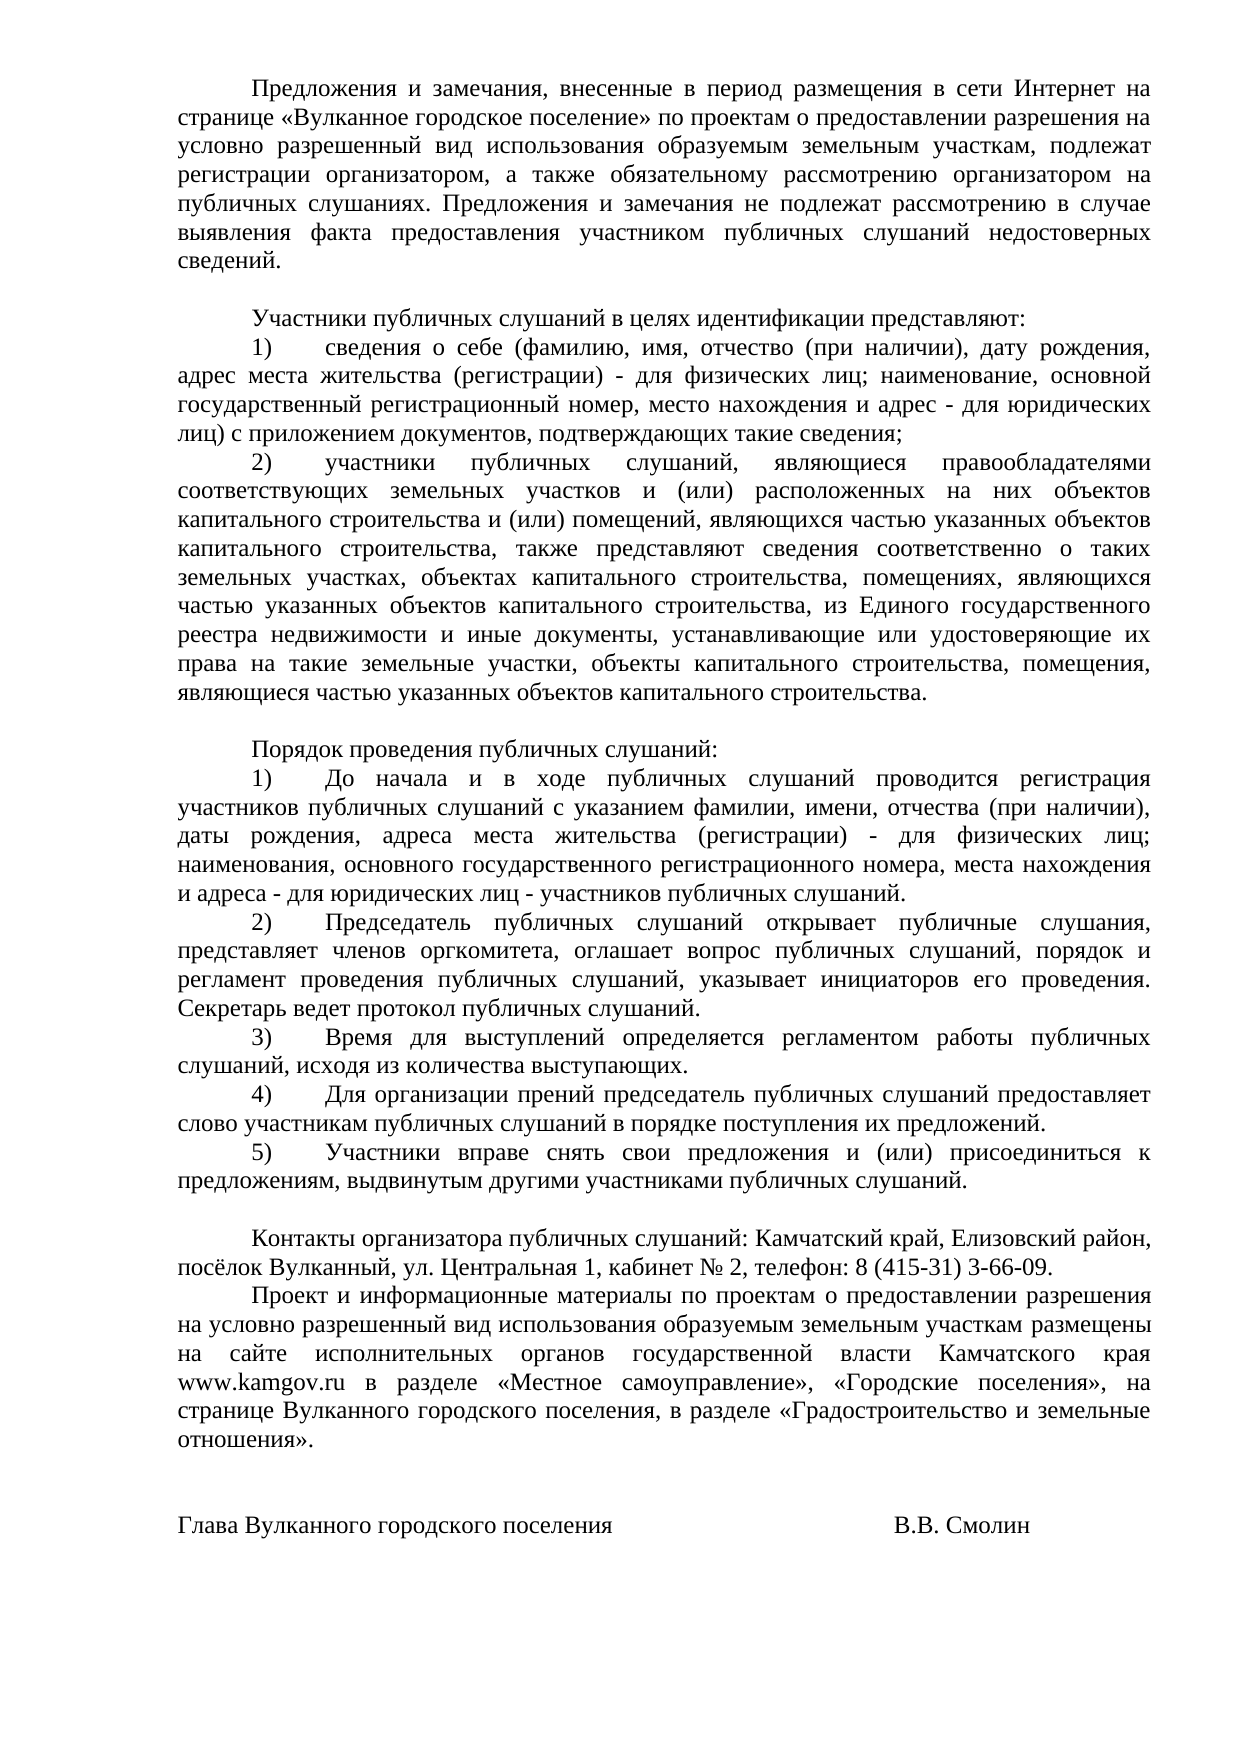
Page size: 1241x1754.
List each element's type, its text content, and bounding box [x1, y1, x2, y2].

text Контакты организатора публичных слушаний: Камчатский край, Елизовский район, посёлок Вулканный, ул. Центральная 1, кабинет № 2, телефон: 8 (415-31) 3-66-09. [177, 1223, 1152, 1281]
text Глава Вулканного городского поселения В.В. Смолин [177, 1511, 1152, 1539]
text 4) Для организации прений председатель публичных слушаний предоставляет слово участникам публичных слушаний в порядке поступления их предложений. [177, 1079, 1152, 1137]
text Проект и информационные материалы по проектам о предоставлении разрешения на условно разрешенный вид использования образуемым земельным участкам размещены на сайте исполнительных органов государственной власти Камчатского края www.kamgov.ru в разделе «Местное самоуправление», «Городские поселения», на странице Вулканного городского поселения, в разделе «Градостроительство и земельные отношения». [177, 1281, 1152, 1453]
text 3) Время для выступлений определяется регламентом работы публичных слушаний, исходя из количества выступающих. [177, 1022, 1152, 1079]
text Предложения и замечания, внесенные в период размещения в сети Интернет на странице «Вулканное городское поселение» по проектам о предоставлении разрешения на условно разрешенный вид использования образуемым земельным участкам, подлежат регистрации организатором, а также обязательному рассмотрению организатором на публичных слушаниях. Предложения и замечания не подлежат рассмотрению в случае выявления факта предоставления участником публичных слушаний недостоверных сведений. [177, 73, 1152, 274]
text 2) участники публичных слушаний, являющиеся правообладателями соответствующих земельных участков и (или) расположенных на них объектов капитального строительства и (или) помещений, являющихся частью указанных объектов капитального строительства, также представляют сведения соответственно о таких земельных участках, объектах капитального строительства, помещениях, являющихся частью указанных объектов капитального строительства, из Единого государственного реестра недвижимости и иные документы, устанавливающие или удостоверяющие их права на такие земельные участки, объекты капитального строительства, помещения, являющиеся частью указанных объектов капитального строительства. [177, 447, 1152, 706]
text 1) сведения о себе (фамилию, имя, отчество (при наличии), дату рождения, адрес места жительства (регистрации) - для физических лиц; наименование, основной государственный регистрационный номер, место нахождения и адрес - для юридических лиц) с приложением документов, подтверждающих такие сведения; [177, 332, 1152, 447]
text 2) Председатель публичных слушаний открывает публичные слушания, представляет членов оргкомитета, оглашает вопрос публичных слушаний, порядок и регламент проведения публичных слушаний, указывает инициаторов его проведения. Секретарь ведет протокол публичных слушаний. [177, 907, 1152, 1022]
text 5) Участники вправе снять свои предложения и (или) присоединиться к предложениям, выдвинутым другими участниками публичных слушаний. [177, 1137, 1152, 1194]
text Участники публичных слушаний в целях идентификации представляют: [177, 303, 1152, 332]
text Порядок проведения публичных слушаний: [177, 734, 1152, 763]
text 1) До начала и в ходе публичных слушаний проводится регистрация участников публичных слушаний с указанием фамилии, имени, отчества (при наличии), даты рождения, адреса места жительства (регистрации) - для физических лиц; наименования, основного государственного регистрационного номера, места нахождения и адреса - для юридических лиц - участников публичных слушаний. [177, 763, 1152, 907]
